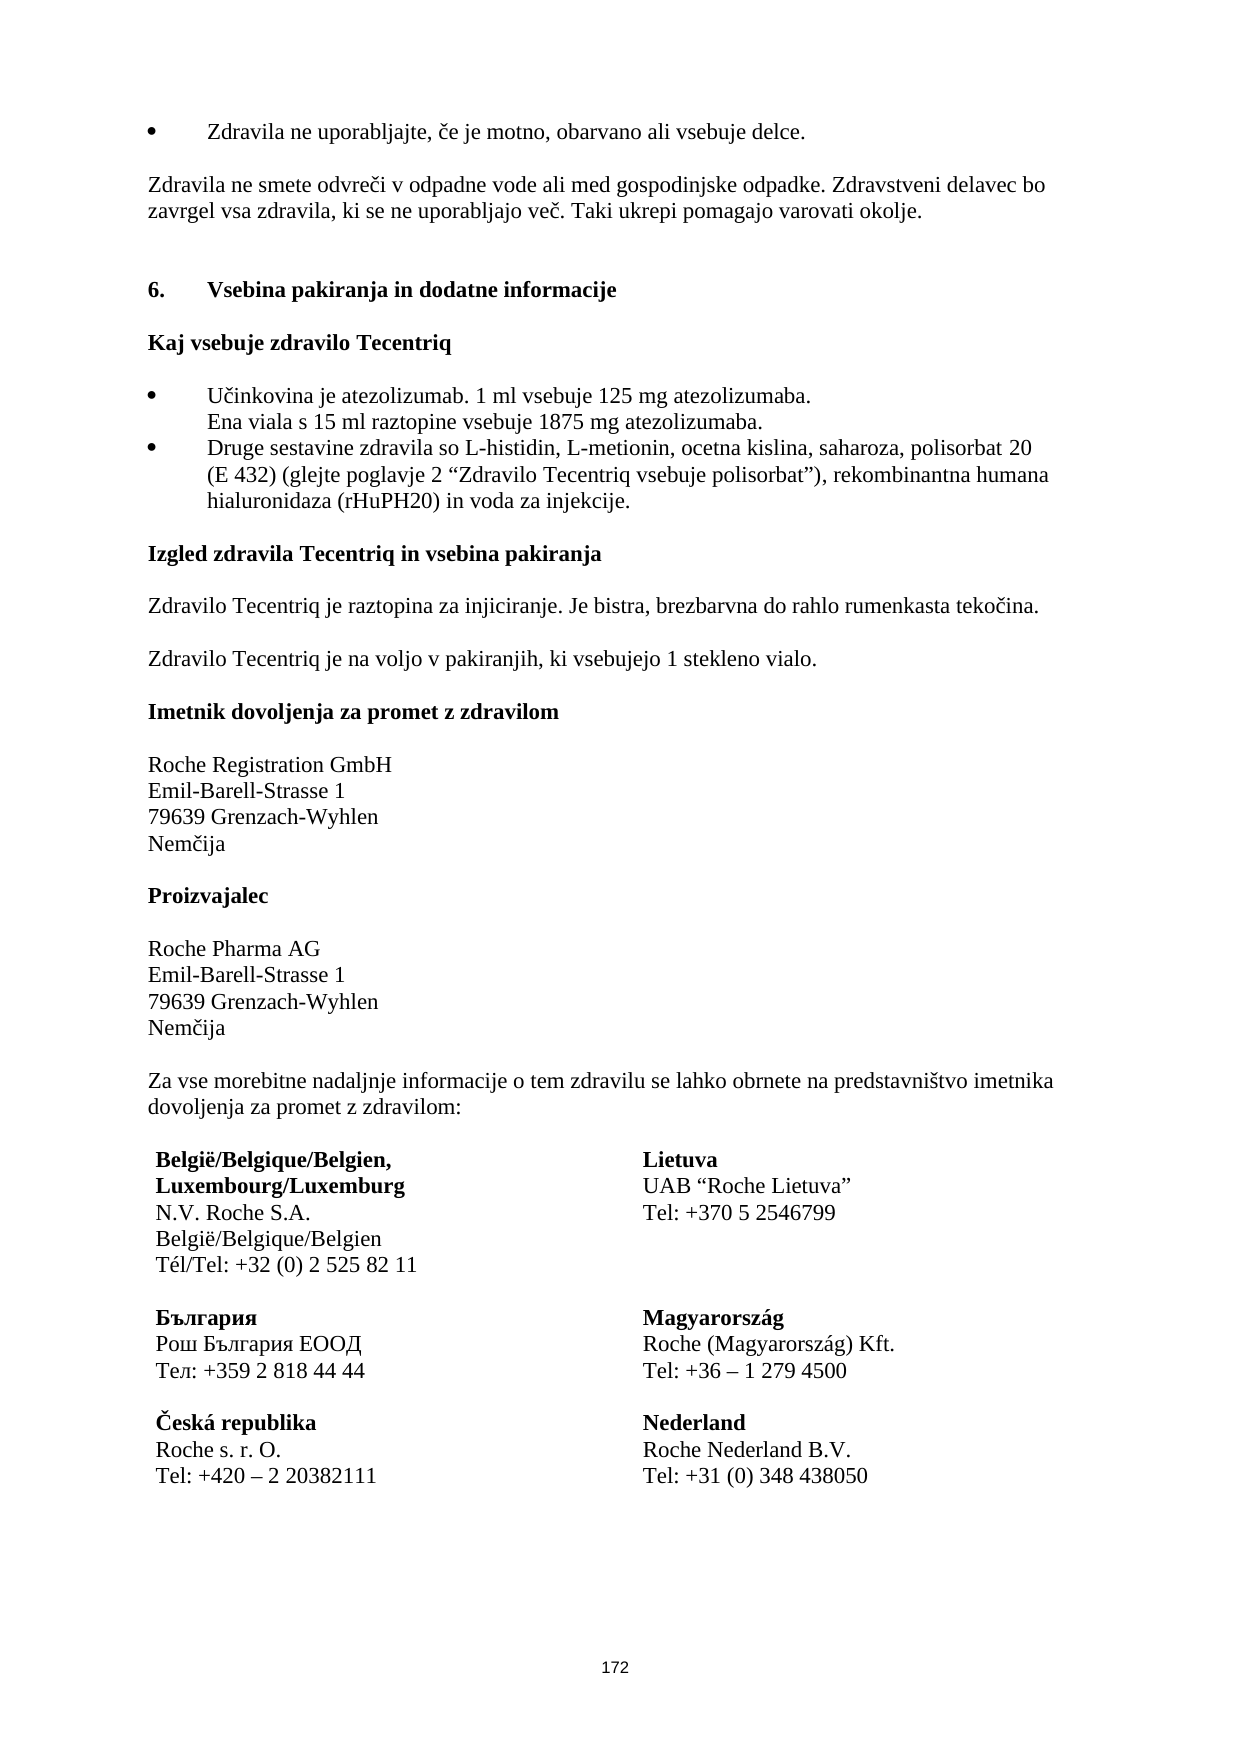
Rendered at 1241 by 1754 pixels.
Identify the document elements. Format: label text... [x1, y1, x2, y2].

list Roche Pharma AG [148, 935, 1093, 961]
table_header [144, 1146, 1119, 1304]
list Emil-Barell-Strasse 1 [148, 961, 1093, 988]
text 79639 Grenzach-Wyhlen [148, 803, 1092, 830]
text Druge sestavine zdravila so L-histidin, L-metionin, ocetna kislina, saharoza, polisorbat 20 (glejte poglavje 2 “Zdravilo Tecentriq vsebuje polisorbat”), rekombinantna humana hialuronidaza (rHuPH20) in voda za injekcije. [148, 434, 1092, 513]
list Nemčija [148, 1014, 1093, 1041]
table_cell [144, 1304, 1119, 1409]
text Roche Registration GmbH [148, 751, 1092, 777]
text Emil-Barell-Strasse 1 [148, 777, 1092, 803]
list Zdravila ne smete odvreči v odpadne vode ali med gospodinjske odpadke. Zdravstveni delavec bo zavrgel vsa zdravila, ki se ne uporabljajo več. Taki ukrepi pomagajo varovati okolje. [148, 171, 1092, 223]
text Učinkovina je atezolizumab. 1 ml vsebuje 125 mg atezolizumaba. [148, 382, 1092, 408]
text Zdravila ne uporabljajte, če je motno, obarvano ali vsebuje delce. [148, 118, 1092, 144]
text Zdravilo Tecentriq je raztopina za injiciranje. Je bistra, brezbarvna do rahlo rumenkasta tekočina. [148, 592, 1092, 619]
text Nemčija [148, 830, 1092, 856]
text 6. Vsebina pakiranja in dodatne informacije [148, 276, 1092, 303]
text Imetnik dovoljenja za promet z zdravilom [148, 698, 1092, 724]
list Kaj vsebuje zdravilo Tecentriq [148, 329, 1092, 355]
text Izgled zdravila Tecentriq in vsebina pakiranja [148, 540, 1092, 566]
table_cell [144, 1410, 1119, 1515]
text Ena viala s 15 ml raztopine vsebuje 1875 mg atezolizumaba. [207, 408, 1092, 434]
text Proizvajalec [148, 882, 1092, 909]
text Zdravilo Tecentriq je na voljo v pakiranjih, ki vsebujejo 1 stekleno vialo. [148, 645, 1092, 672]
list 79639 Grenzach-Wyhlen [148, 988, 1093, 1014]
list Za vse morebitne nadaljnje informacije o tem zdravilu se lahko obrnete na predstavništvo imetnika dovoljenja za promet z zdravilom: [148, 1067, 1092, 1119]
